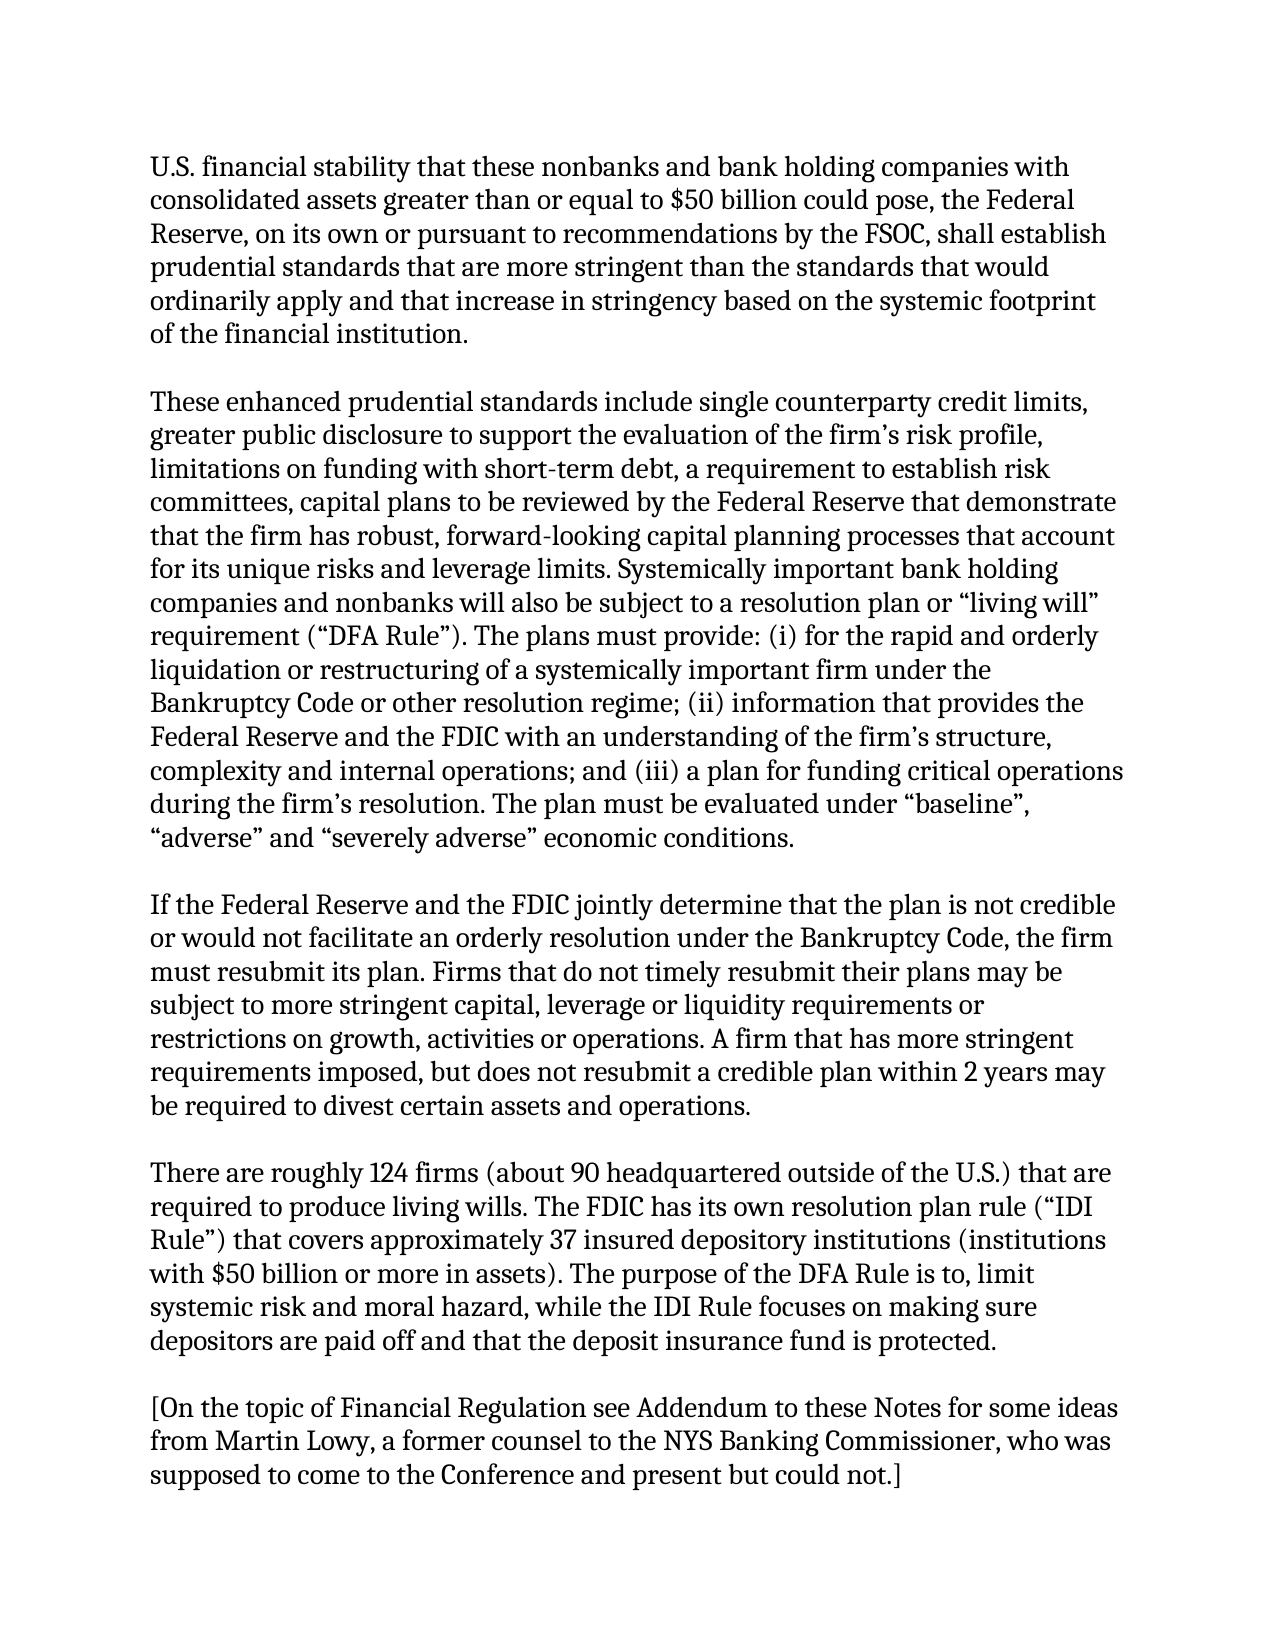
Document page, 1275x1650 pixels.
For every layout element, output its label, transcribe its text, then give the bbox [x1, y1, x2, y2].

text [150, 150, 1125, 351]
text There are roughly 124 firms (about 90 headquartered outside of the U.S.) that are required to produce living wills. The FDIC has its own resolution plan rule (“IDI Rule”) that covers approximately 37 insured depository institutions (institutions with $50 billion or more in assets). The purpose of the DFA Rule is to, limit systemic risk and moral hazard, while the IDI Rule focuses on making sure depositors are paid off and that the deposit insurance fund is protected. [150, 1156, 1125, 1357]
text [On the topic of Financial Regulation see Addendum to these Notes for some ideas from Martin Lowy, a former counsel to the NYS Banking Commissioner, who was supposed to come to the Conference and present but could not.] [150, 1391, 1125, 1492]
text These enhanced prudential standards include single counterparty credit limits, greater public disclosure to support the evaluation of the firm’s risk profile, limitations on funding with short-term debt, a requirement to establish risk committees, capital plans to be reviewed by the Federal Reserve that demonstrate that the firm has robust, forward-looking capital planning processes that account for its unique risks and leverage limits. Systemically important bank holding companies and nonbanks will also be subject to a resolution plan or “living will” requirement (“DFA Rule”). The plans must provide: (i) for the rapid and orderly liquidation or restructuring of a systemically important firm under the Bankruptcy Code or other resolution regime; (ii) information that provides the Federal Reserve and the FDIC with an understanding of the firm’s structure, complexity and internal operations; and (iii) a plan for funding critical operations during the firm’s resolution. The plan must be evaluated under “baseline”, “adverse” and “severely adverse” economic conditions. [150, 385, 1125, 854]
text If the Federal Reserve and the FDIC jointly determine that the plan is not credible or would not facilitate an orderly resolution under the Bankruptcy Code, the firm must resubmit its plan. Firms that do not timely resubmit their plans may be subject to more stringent capital, leverage or liquidity requirements or restrictions on growth, activities or operations. A firm that has more stringent requirements imposed, but does not resubmit a credible plan within 2 years may be required to divest certain assets and operations. [150, 888, 1125, 1123]
